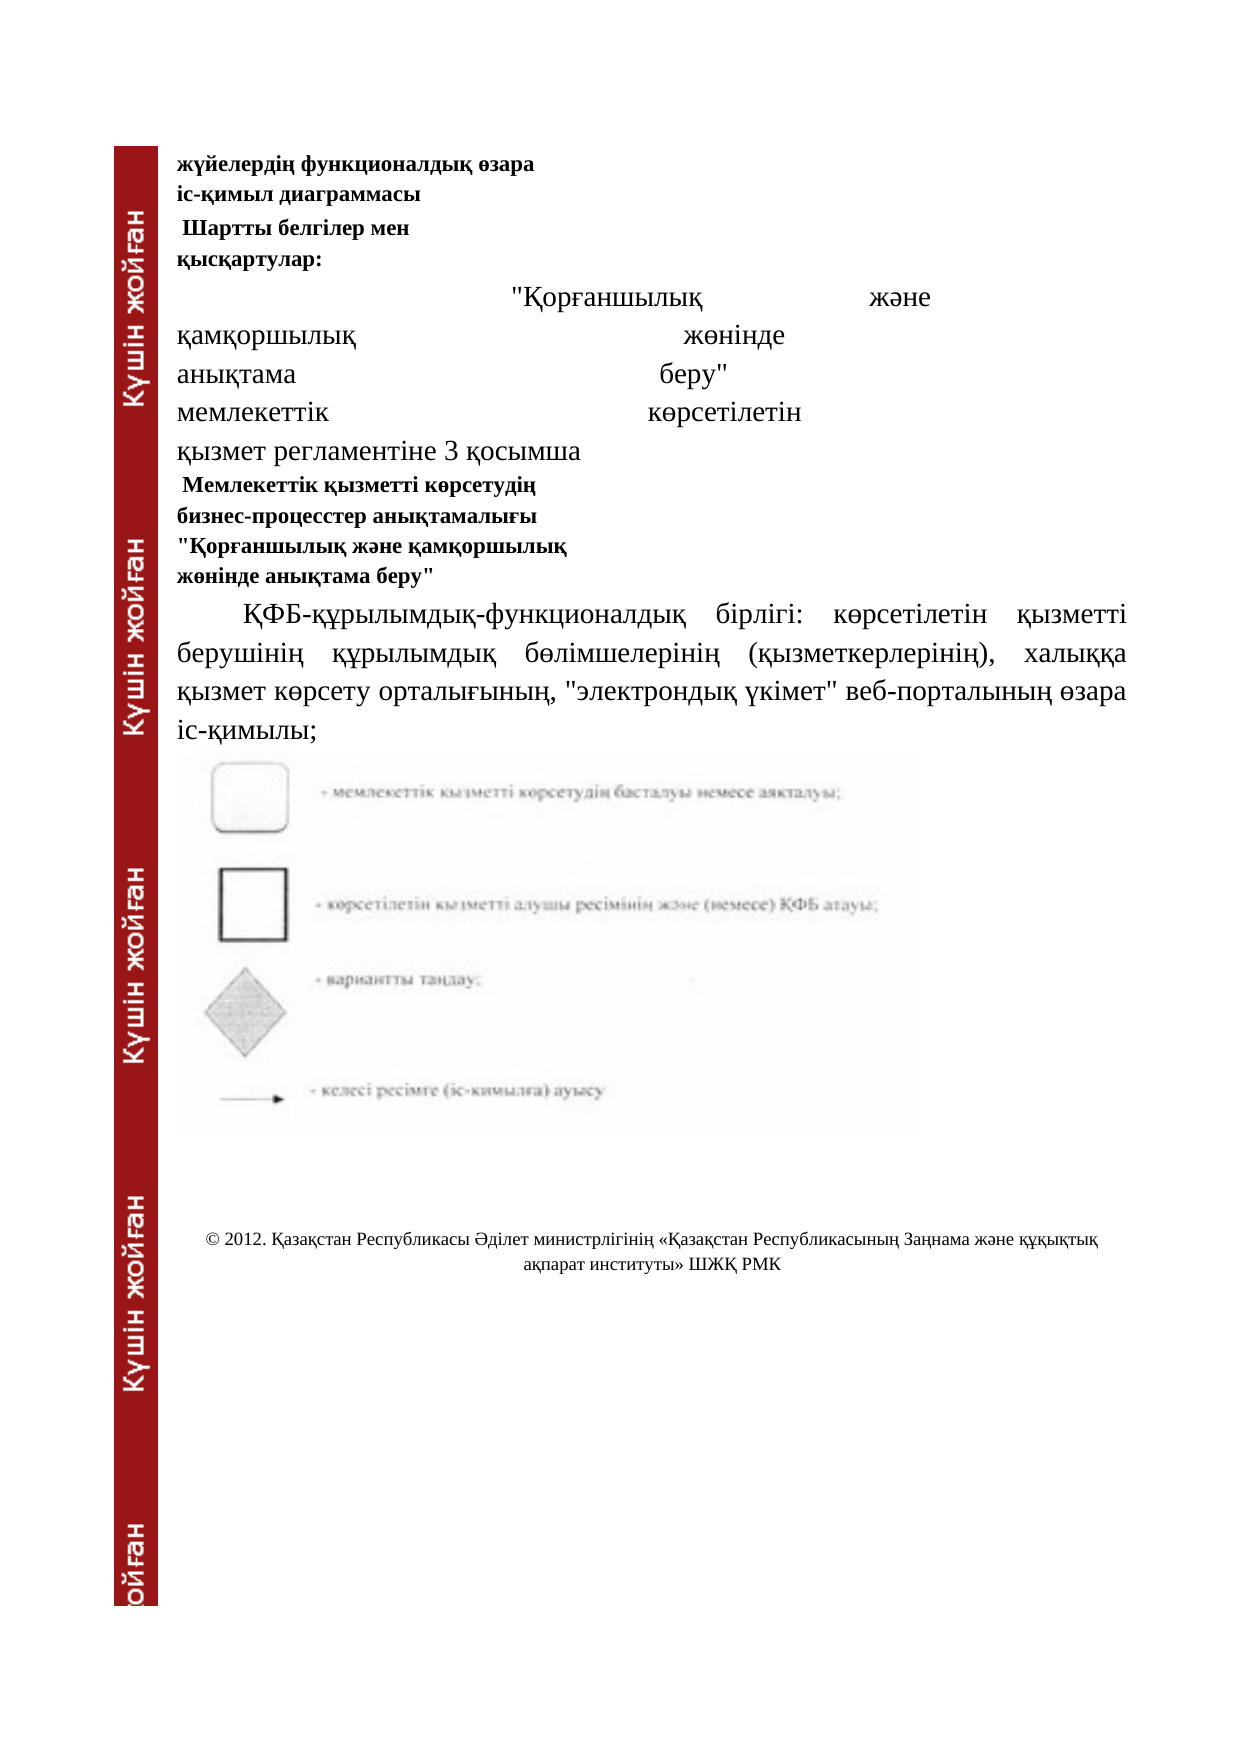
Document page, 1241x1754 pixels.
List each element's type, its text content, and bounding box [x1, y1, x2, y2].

picture [114, 745, 158, 1228]
text © 2012. Қазақстан Республикасы Әділет министрлігінің «Қазақстан Республикасының Заңнама және құқықтық ақпарат институты» ШЖҚ РМК [112, 1228, 1128, 1274]
picture [114, 466, 158, 471]
text Шартты белгілер мен қысқартулар: [112, 214, 1128, 271]
picture [114, 1274, 158, 1606]
text Мемлекеттік қызметті көрсетудің бизнес-процесстер анықтамалығы "Қорғаншылық және қамқоршылық жөнінде анықтама беру" [112, 471, 1128, 588]
picture [176, 750, 921, 1134]
text Портал арқылы мемлекеттік қызметті көрсетуде әрекеттескен ақпараттық жүйелердің функционалдық өзара іс-қимыл диаграммасы [112, 150, 1128, 207]
text "Қорғаншылық және қамқоршылық жөнінде анықтама беру" мемлекеттік көрсетілетін қызмет регламентіне 3 қосымша [112, 279, 1128, 466]
picture [114, 207, 158, 214]
picture [114, 271, 158, 279]
text ҚФБ-құрылымдық-функционалдық бірлігі: көрсетілетін қызметті берушінің құрылымдық бөлімшелерінің (қызметкерлерінің), халыққа қызмет көрсету орталығының, "электрондық үкімет" веб-порталының өзара іс-қимылы; [112, 596, 1128, 745]
picture [114, 146, 158, 150]
picture [114, 588, 158, 596]
